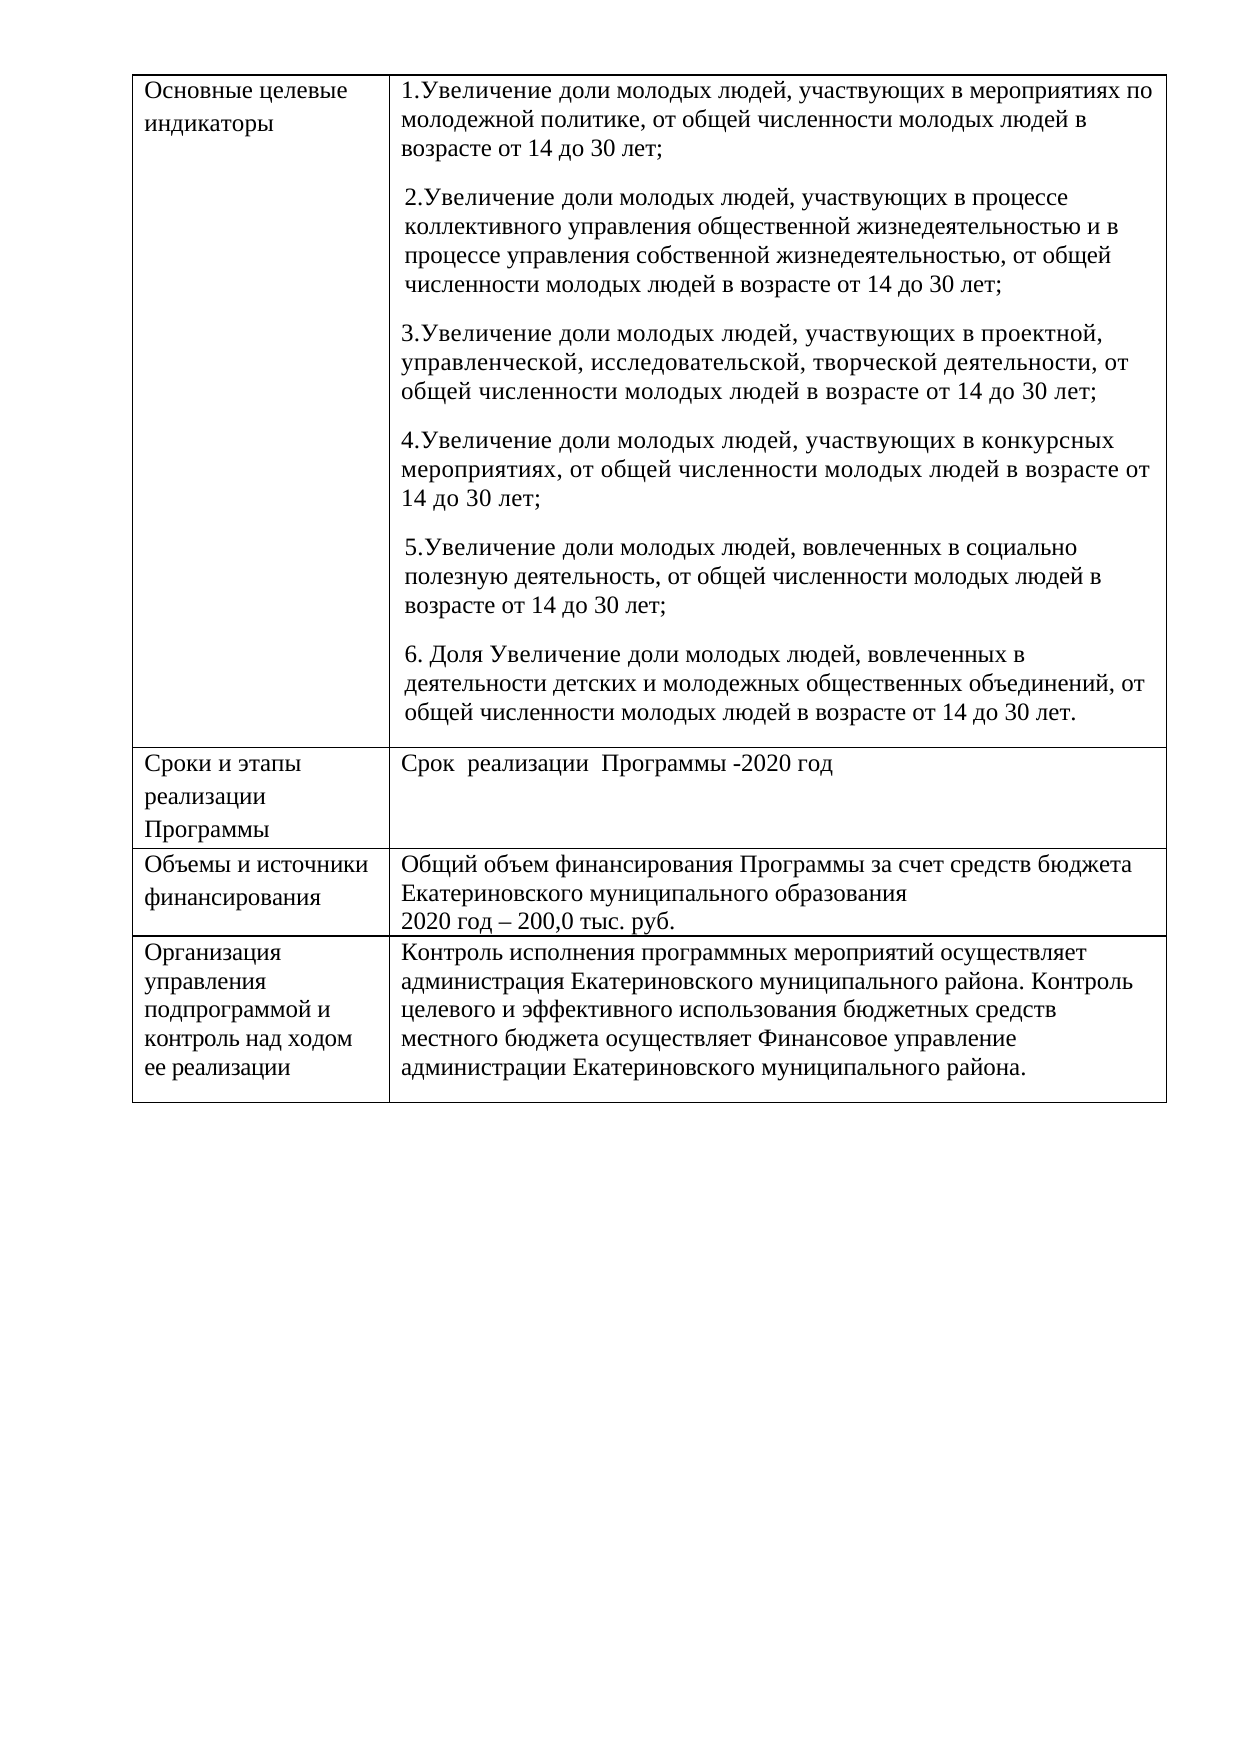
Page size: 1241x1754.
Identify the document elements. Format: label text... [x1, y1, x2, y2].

table_cell Контроль исполнения программных мероприятий осуществляет администрация Екатериновского муниципального района. Контроль целевого и эффективного использования бюджетных средств местного бюджета осуществляет Финансовое управление администрации Екатериновского муниципального района. [390, 937, 1166, 1102]
table_cell Организация управления подпрограммой и контроль над ходом ее реализации [133, 937, 389, 1102]
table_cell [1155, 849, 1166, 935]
table_cell Основные целевые индикаторы [133, 76, 389, 747]
table_cell 1.Увеличение доли молодых людей, участвующих в мероприятиях по молодежной политике, от общей численности молодых людей в возрасте от 14 до 30 лет; 2.Увеличение доли молодых людей, участвующих в процессе коллективного управления общественной жизнедеятельностью и в процессе управления собственной жизнедеятельностью, от общей численности молодых людей в возрасте от 14 до 30 лет; 3.Увеличение доли молодых людей, участвующих в проектной, управленческой, исследовательской, творческой деятельности, от общей численности молодых людей в возрасте от 14 до 30 лет; 4.Увеличение доли молодых людей, участвующих в конкурсных мероприятиях, от общей численности молодых людей в возрасте от 14 до 30 лет; 5.Увеличение доли молодых людей, вовлеченных в социально полезную деятельность, от общей численности молодых людей в возрасте от 14 до 30 лет; 6. Доля Увеличение доли молодых людей, вовлеченных в деятельности детских и молодежных общественных объединений, от общей численности молодых людей в возрасте от 14 до 30 лет. [390, 76, 1166, 747]
table_cell Объемы и источники финансирования [133, 849, 389, 935]
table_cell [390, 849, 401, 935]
table_cell Срок реализации Программы -2020 год [390, 748, 1166, 847]
table_cell Сроки и этапы реализации Программы [133, 748, 389, 847]
